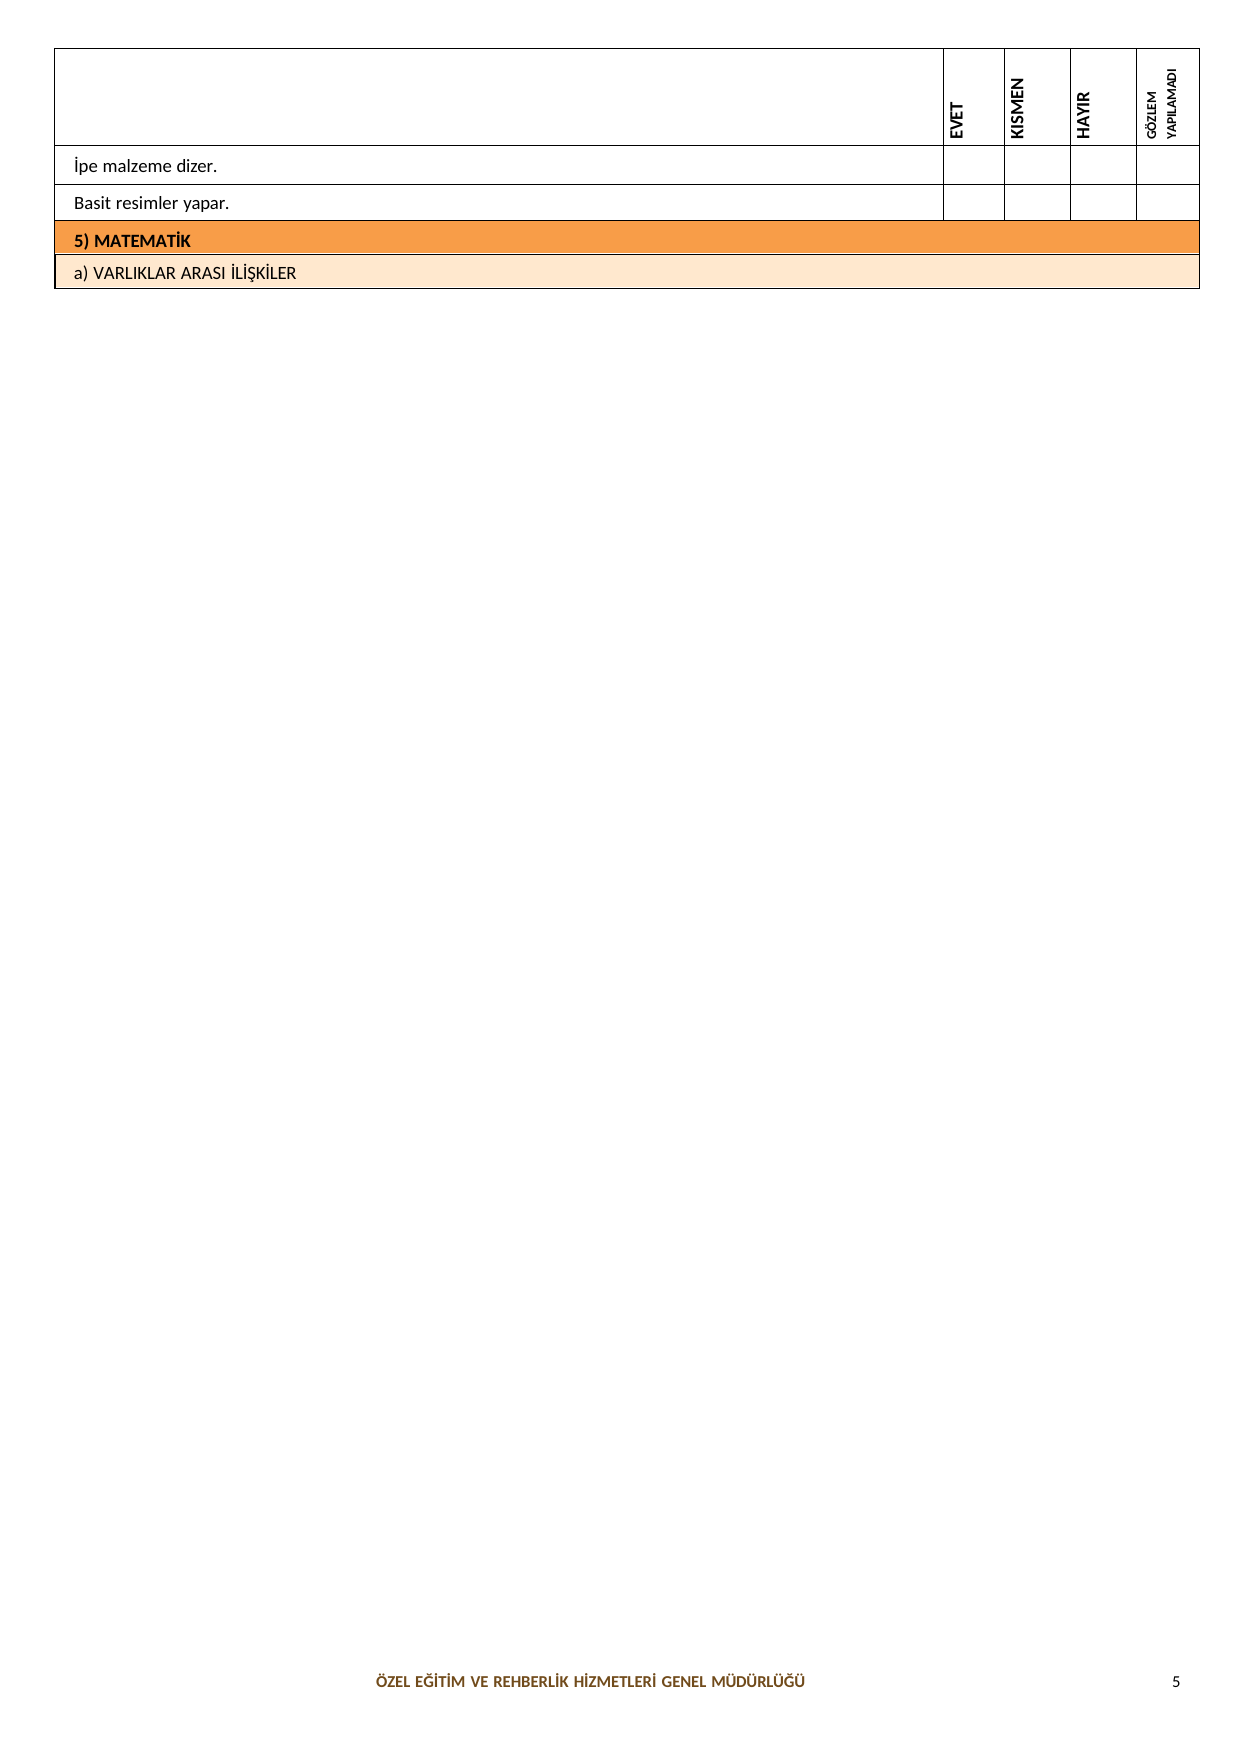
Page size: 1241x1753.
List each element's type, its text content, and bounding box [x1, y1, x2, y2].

table_cell [1005, 185, 1070, 219]
table_cell [1005, 146, 1070, 183]
table_header [55, 49, 943, 145]
table_cell [1071, 185, 1136, 219]
table_cell [944, 185, 1004, 219]
table_cell Basit resimler yapar. [55, 185, 943, 219]
table_header GÖZLEM YAPILAMADI [1137, 49, 1199, 145]
table_cell [1137, 146, 1199, 183]
table_cell [1071, 146, 1136, 183]
table_cell [944, 146, 1004, 183]
table_cell [1137, 185, 1199, 219]
table_header KISMEN [1005, 49, 1070, 145]
table_header HAYIR [1071, 49, 1136, 145]
table_header EVET [944, 49, 1004, 145]
table_cell a) VARLIKLAR ARASI İLİŞKİLER [56, 255, 1199, 287]
table_cell İpe malzeme dizer. [55, 146, 943, 183]
table_cell 5) MATEMATİK [55, 221, 1199, 253]
